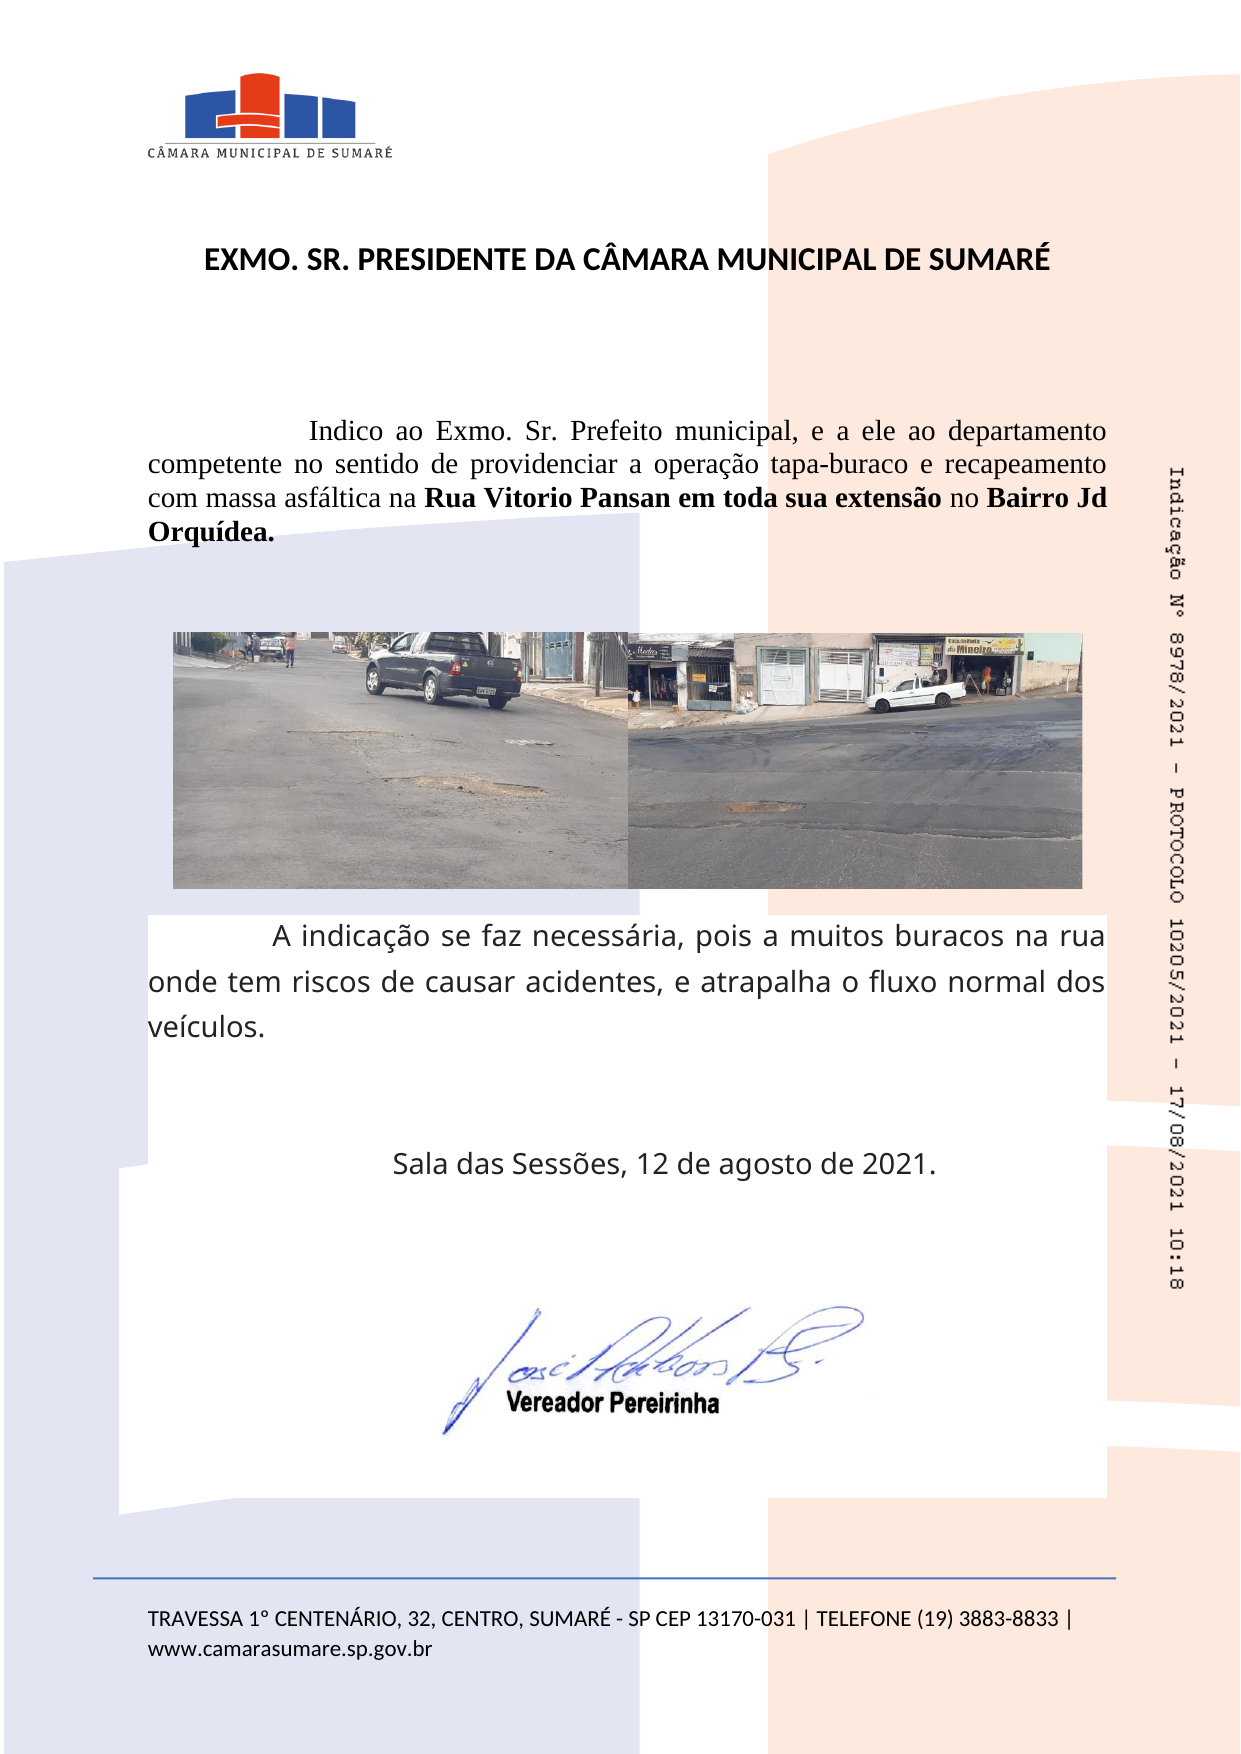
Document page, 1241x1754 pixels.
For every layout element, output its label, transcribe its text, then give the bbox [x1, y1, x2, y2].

picture [147, 73, 394, 160]
picture [173, 632, 1083, 889]
picture [1142, 462, 1205, 1292]
text A indicação se faz necessária, pois a muitos buracos na rua onde tem riscos de causar acidentes, e atrapalha o fluxo normal dos veículos. [148, 915, 1107, 1046]
text Indico ao Exmo. Sr. Prefeito municipal, e a ele ao departamento competente no sentido de providenciar a operação tapa-buraco e recapeamento com massa asfáltica na Rua Vitorio Pansan em toda sua extensão no Bairro Jd Orquídea. [148, 413, 1107, 547]
text EXMO. SR. PRESIDENTE DA CÂMARA MUNICIPAL DE SUMARÉ [148, 238, 1107, 279]
picture [426, 1280, 903, 1467]
text Sala das Sessões, 12 de agosto de 2021. [148, 1143, 1107, 1183]
